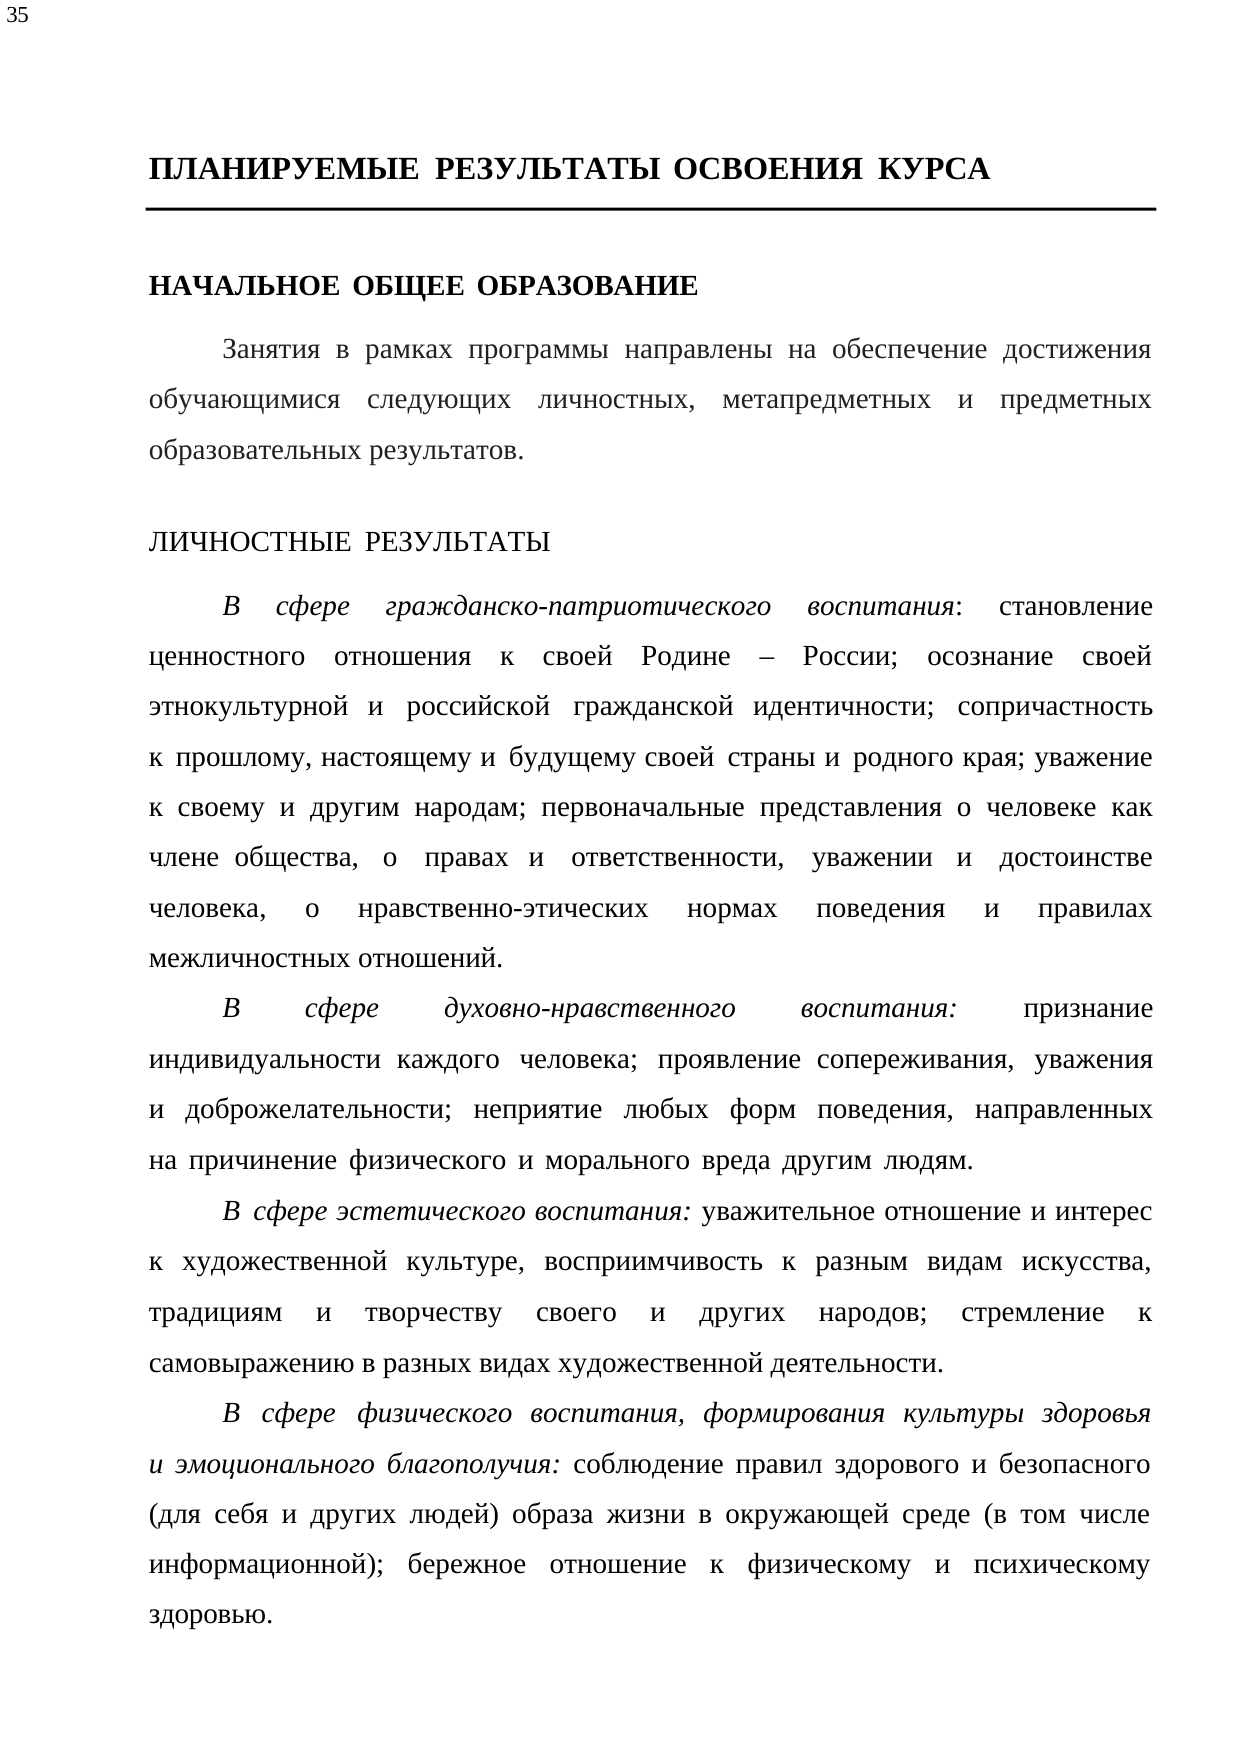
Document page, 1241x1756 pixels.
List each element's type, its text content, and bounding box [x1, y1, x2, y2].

text ЛИЧНОСТНЫЕ РЕЗУЛЬТАТЫ [148, 524, 1167, 557]
subtitle ПЛАНИРУЕМЫЕ РЕЗУЛЬТАТЫ ОСВОЕНИЯ КУРСА [148, 149, 1167, 186]
text В сфере физического воспитания, формирования культуры здоровья и эмоционального благополучия: соблюдение правил здорового и безопасного (для себя и других людей) образа жизни в окружающей среде (в том числе информационной); бережное отношение к физическому и психическому здоровью. [148, 1395, 1151, 1630]
text Занятия в рамках программы направлены на обеспечение достижения обучающимися следующих личностных, метапредметных и предметных образовательных результатов. [148, 331, 1152, 466]
text В сфере гражданско-патриотического воспитания: становление ценностного отношения к своей Родине – России; осознание своей этнокультурной и российской гражданской идентичности; сопричастность к прошлому, настоящему и будущему своей страны и родного края; уважение к своему и другим народам; первоначальные представления о человеке как члене общества, о правах и ответственности, уважении и достоинстве человека, о нравственно-этических нормах поведения и правилах межличностных отношений. [148, 588, 1153, 974]
text В сфере эстетического воспитания: уважительное отношение и интерес к художественной культуре, восприимчивость к разным видам искусства, традициям и творчеству своего и других народов; стремление к самовыражению в разных видах художественной деятельности. [148, 1193, 1153, 1378]
text В сфере духовно-нравственного воспитания: признание индивидуальности каждого человека; проявление сопереживания, уважения и доброжелательности; неприятие любых форм поведения, направленных на причинение физического и морального вреда другим людям. [148, 990, 1153, 1176]
subtitle НАЧАЛЬНОЕ ОБЩЕЕ ОБРАЗОВАНИЕ [148, 268, 1167, 302]
